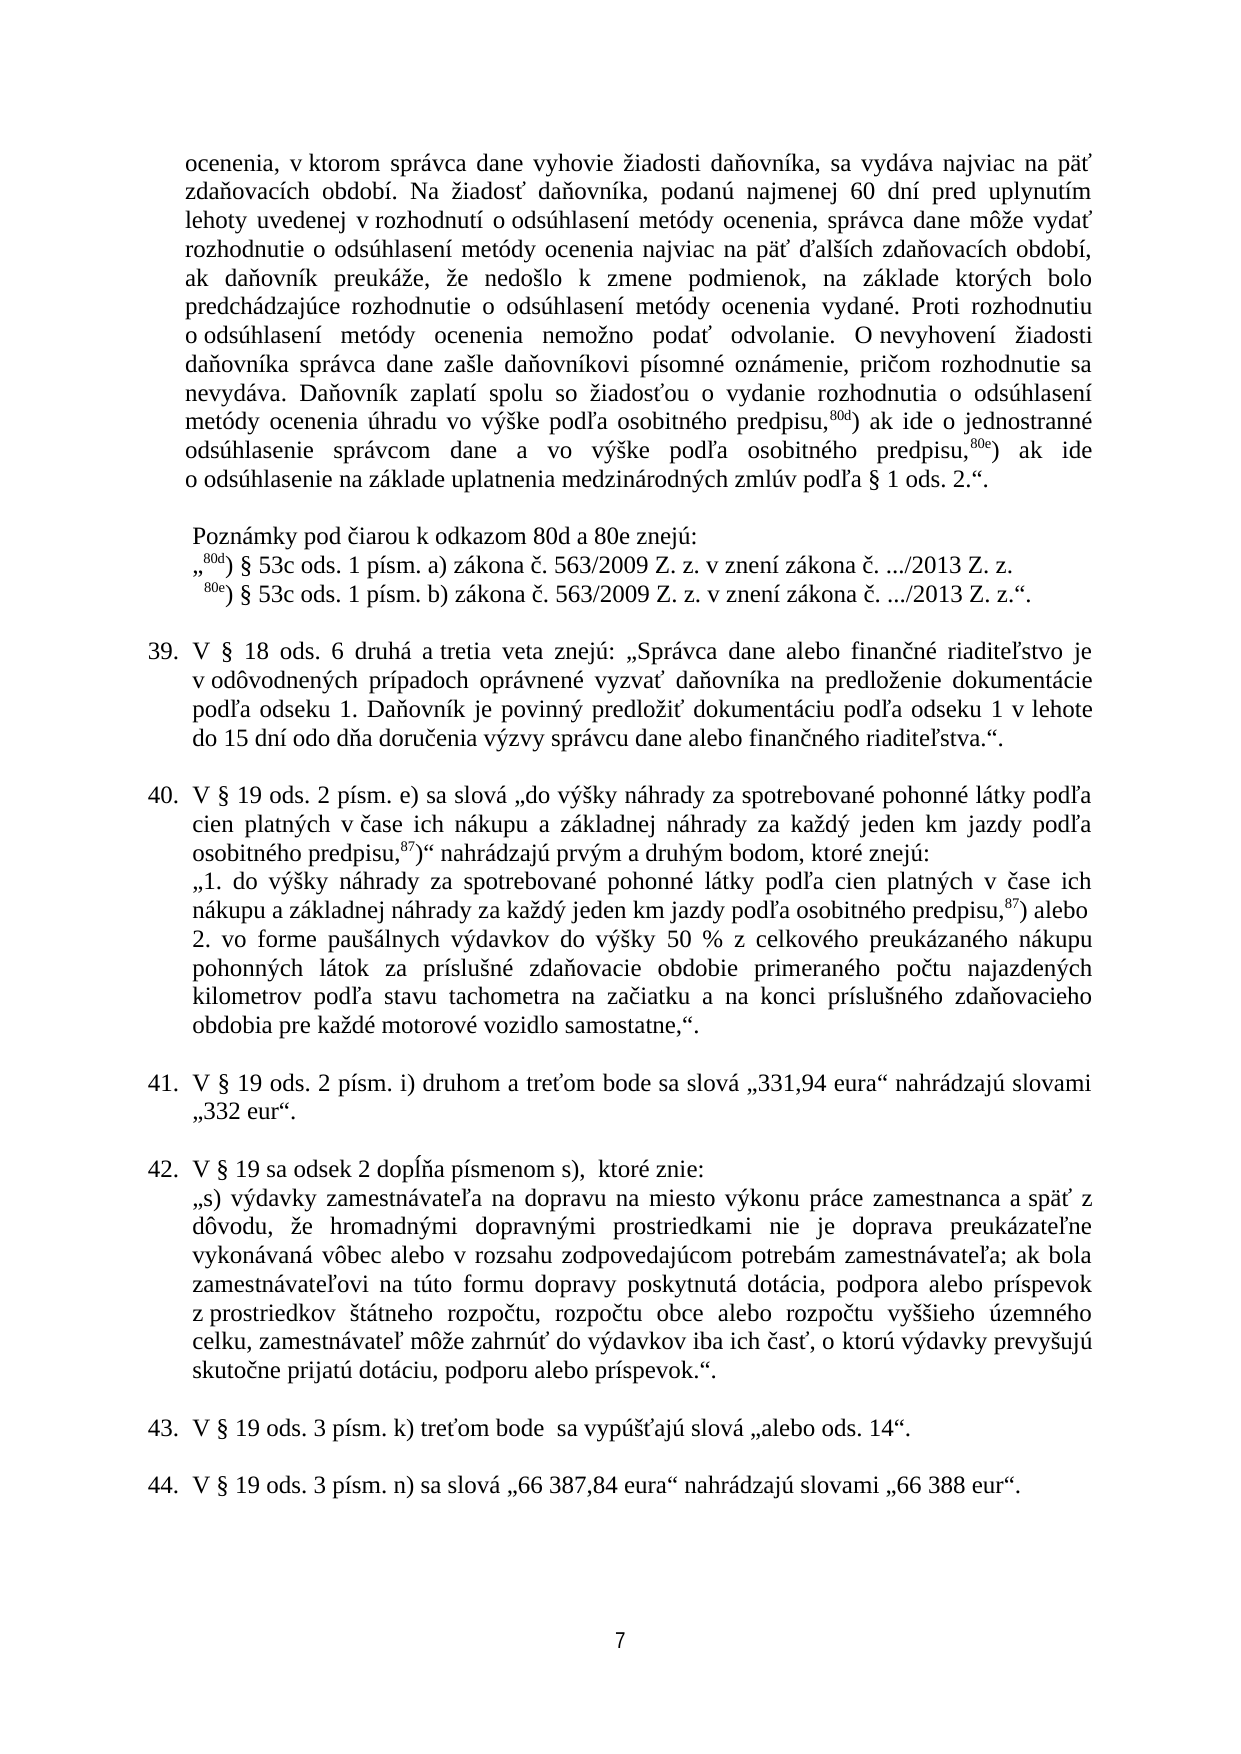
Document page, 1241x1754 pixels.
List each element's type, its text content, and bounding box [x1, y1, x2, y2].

list V § 19 ods. 2 písm. e) sa slová „do výšky náhrady za spotrebované pohonné látky podľa cien platných v čase ich nákupu a základnej náhrady za každý jeden km jazdy podľa osobitného predpisu,87)“ nahrádzajú prvým a druhým bodom, ktoré znejú: [148, 780, 1093, 866]
text „s) výdavky zamestnávateľa na dopravu na miesto výkonu práce zamestnanca a späť z dôvodu, že hromadnými dopravnými prostriedkami nie je doprava preukázateľne vykonávaná vôbec alebo v rozsahu zodpovedajúcom potrebám zamestnávateľa; ak bola zamestnávateľovi na túto formu dopravy poskytnutá dotácia, podpora alebo príspevok z prostriedkov štátneho rozpočtu, rozpočtu obce alebo rozpočtu vyššieho územného celku, zamestnávateľ môže zahrnúť do výdavkov iba ich časť, o ktorú výdavky prevyšujú skutočne prijatú dotáciu, podporu alebo príspevok.“. [192, 1183, 1093, 1384]
list V § 19 ods. 2 písm. i) druhom a treťom bode sa slová „331,94 eura“ nahrádzajú slovami „332 eur“. [148, 1068, 1093, 1125]
list V § 18 ods. 6 druhá a tretia veta znejú: „Správca dane alebo finančné riaditeľstvo je v odôvodnených prípadoch oprávnené vyzvať daňovníka na predloženie dokumentácie podľa odseku 1. Daňovník je povinný predložiť dokumentáciu podľa odseku 1 v lehote do 15 dní odo dňa doručenia výzvy správcu dane alebo finančného riaditeľstva.“. [148, 636, 1093, 751]
list V § 19 ods. 3 písm. n) sa slová „66 387,84 eura“ nahrádzajú slovami „66 388 eur“. [148, 1470, 1093, 1499]
text Poznámky pod čiarou k odkazom 80d a 80e znejú: [148, 521, 1093, 550]
text 80e) § 53c ods. 1 písm. b) zákona č. 563/2009 Z. z. v znení zákona č. .../2013 Z. z.“. [148, 579, 1093, 608]
list „1. do výšky náhrady za spotrebované pohonné látky podľa cien platných v čase ich nákupu a základnej náhrady za každý jeden km jazdy podľa osobitného predpisu,87) alebo [192, 866, 1093, 924]
text „80d) § 53c ods. 1 písm. a) zákona č. 563/2009 Z. z. v znení zákona č. .../2013 Z. z. [148, 550, 1093, 579]
list V § 19 ods. 3 písm. k) treťom bode sa vypúšťajú slová „alebo ods. 14“. [148, 1413, 1093, 1441]
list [185, 148, 1093, 493]
list 2. vo forme paušálnych výdavkov do výšky 50 % z celkového preukázaného nákupu pohonných látok za príslušné zdaňovacie obdobie primeraného počtu najazdených kilometrov podľa stavu tachometra na začiatku a na konci príslušného zdaňovacieho obdobia pre každé motorové vozidlo samostatne,“. [192, 924, 1093, 1039]
list V § 19 sa odsek 2 dopĺňa písmenom s), ktoré znie: [148, 1154, 1093, 1183]
